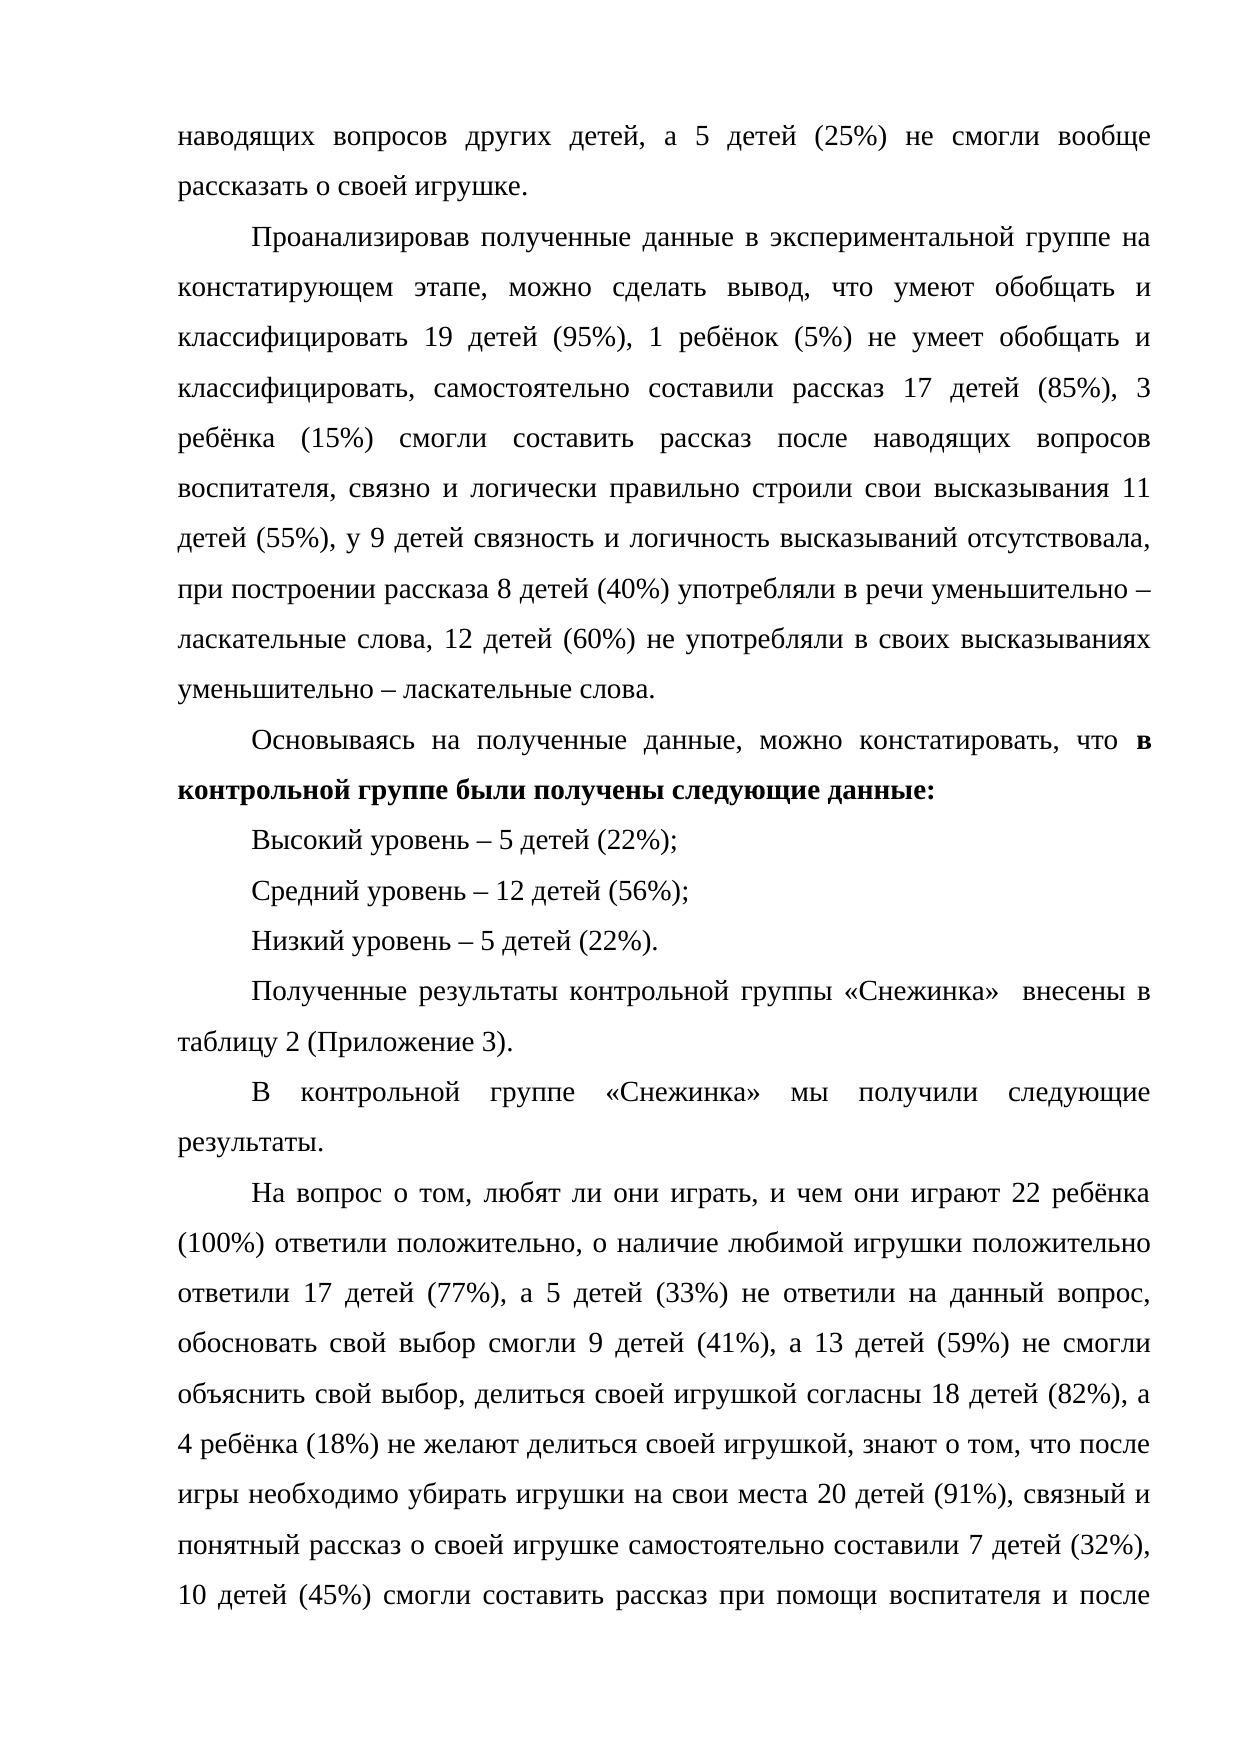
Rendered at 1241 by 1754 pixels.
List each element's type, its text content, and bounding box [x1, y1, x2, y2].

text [177, 1175, 1152, 1611]
text В контрольной группе «Снежинка» мы получили следующие результаты. [177, 1074, 1152, 1158]
text Низкий уровень – 5 детей (22%). [177, 923, 1152, 957]
text Высокий уровень – 5 детей (22%); [177, 822, 1152, 856]
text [177, 118, 1152, 202]
text Полученные результаты контрольной группы «Снежинка» внесены в таблицу 2 (Приложение 3). [177, 973, 1152, 1057]
text Проанализировав полученные данные в экспериментальной группе на констатирующем этапе, можно сделать вывод, что умеют обобщать и классифицировать 19 детей (95%), 1 ребёнок (5%) не умеет обобщать и классифицировать, самостоятельно составили рассказ 17 детей (85%), 3 ребёнка (15%) смогли составить рассказ после наводящих вопросов воспитателя, связно и логически правильно строили свои высказывания 11 детей (55%), у 9 детей связность и логичность высказываний отсутствовала, при построении рассказа 8 детей (40%) употребляли в речи уменьшительно – ласкательные слова, 12 детей (60%) не употребляли в своих высказываниях уменьшительно – ласкательные слова. [177, 219, 1152, 705]
text Основываясь на полученные данные, можно констатировать, что в контрольной группе были получены следующие данные: [177, 722, 1152, 806]
text Средний уровень – 12 детей (56%); [177, 873, 1152, 906]
